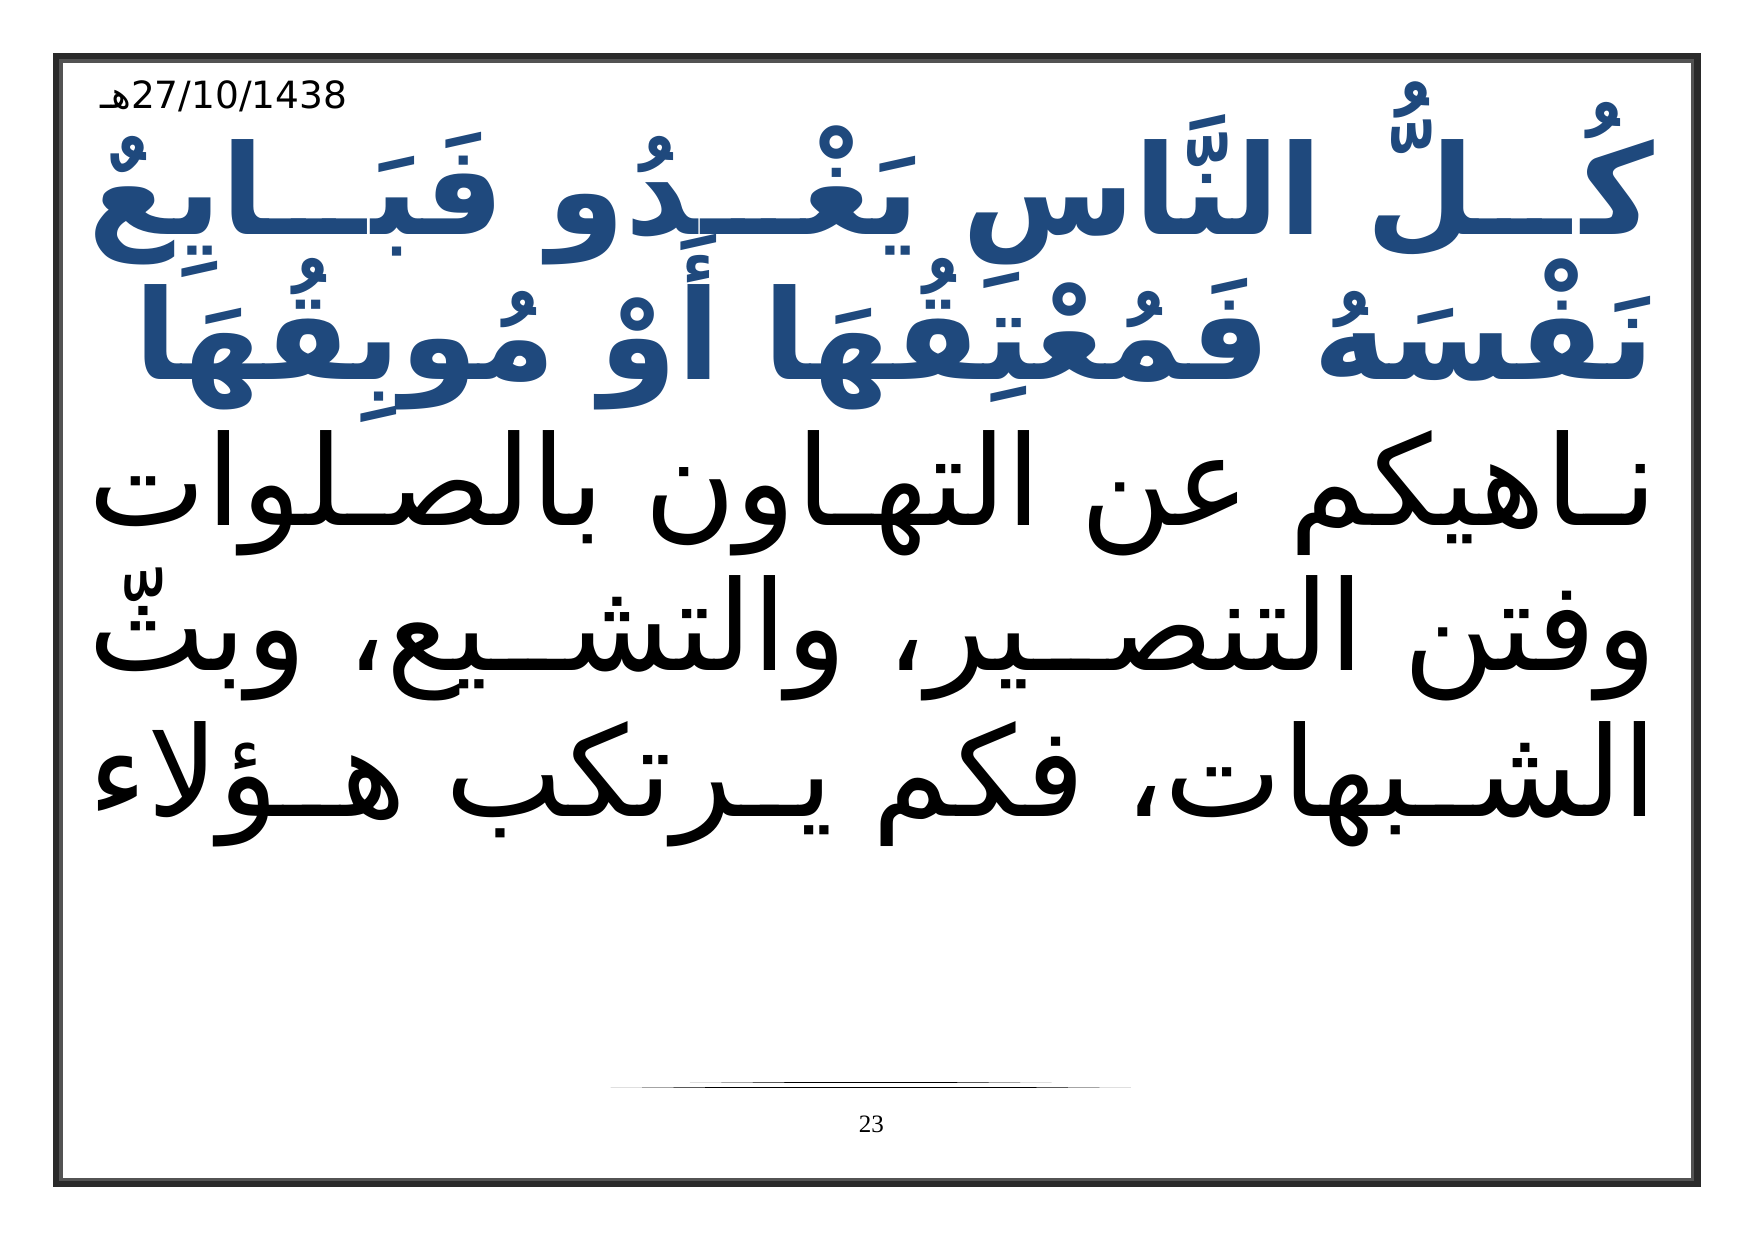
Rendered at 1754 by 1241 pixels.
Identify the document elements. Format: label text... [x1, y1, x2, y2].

text ناهيكم عن التهاون بالصلوات وفتن التنصير، والتشيع، وبثّ الشبهات، فكم يرتكب هؤلاء باسم السفر والسياحة من خزايا وبلايا ؟ [89, 409, 1657, 846]
text كُلُّ النَّاسِ يَغْدُو فَبَايِعٌ نَفْسَهُ فَمُعْتِقُهَا أَوْ مُوبِقُهَا [89, 118, 1654, 409]
